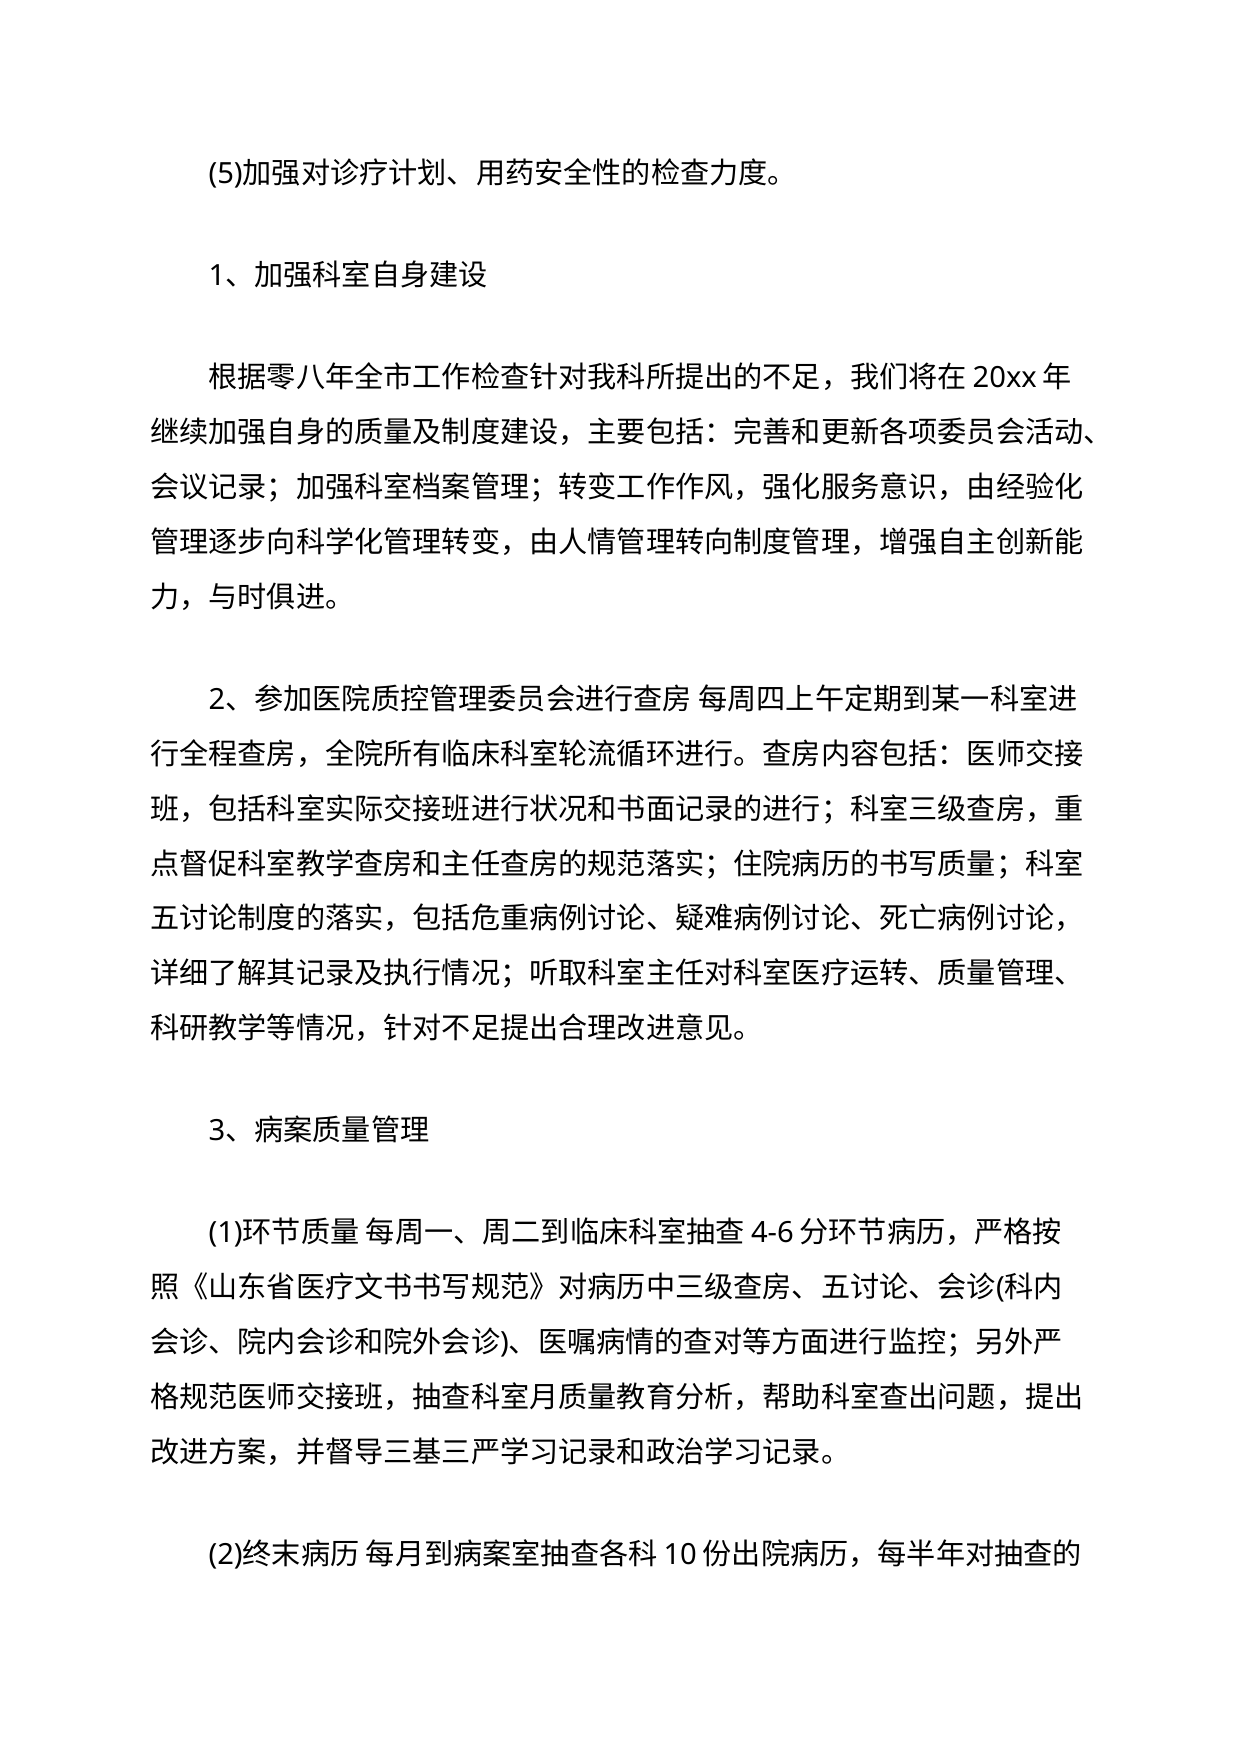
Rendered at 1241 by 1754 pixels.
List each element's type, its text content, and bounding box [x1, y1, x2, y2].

text 2、参加医院质控管理委员会进行查房 每周四上午定期到某一科室进行全程查房，全院所有临床科室轮流循环进行。查房内容包括：医师交接班，包括科室实际交接班进行状况和书面记录的进行；科室三级查房，重点督促科室教学查房和主任查房的规范落实；住院病历的书写质量；科室五讨论制度的落实，包括危重病例讨论、疑难病例讨论、死亡病例讨论，详细了解其记录及执行情况；听取科室主任对科室医疗运转、质量管理、科研教学等情况，针对不足提出合理改进意见。 [150, 675, 1090, 1047]
text (5)加强对诊疗计划、用药安全性的检查力度。 [150, 150, 1090, 192]
text (1)环节质量 每周一、周二到临床科室抽查4-6分环节病历，严格按照《山东省医疗文书书写规范》对病历中三级查房、五讨论、会诊(科内会诊、院内会诊和院外会诊)、医嘱病情的查对等方面进行监控；另外严格规范医师交接班，抽查科室月质量教育分析，帮助科室查出问题，提出改进方案，并督导三基三严学习记录和政治学习记录。 [150, 1209, 1090, 1471]
text 1、加强科室自身建设 [150, 252, 1090, 294]
text 根据零八年全市工作检查针对我科所提出的不足，我们将在20xx年继续加强自身的质量及制度建设，主要包括：完善和更新各项委员会活动、会议记录；加强科室档案管理；转变工作作风，强化服务意识，由经验化管理逐步向科学化管理转变，由人情管理转向制度管理，增强自主创新能力，与时俱进。 [150, 354, 1090, 616]
text 3、病案质量管理 [150, 1107, 1090, 1149]
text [150, 1530, 1090, 1573]
